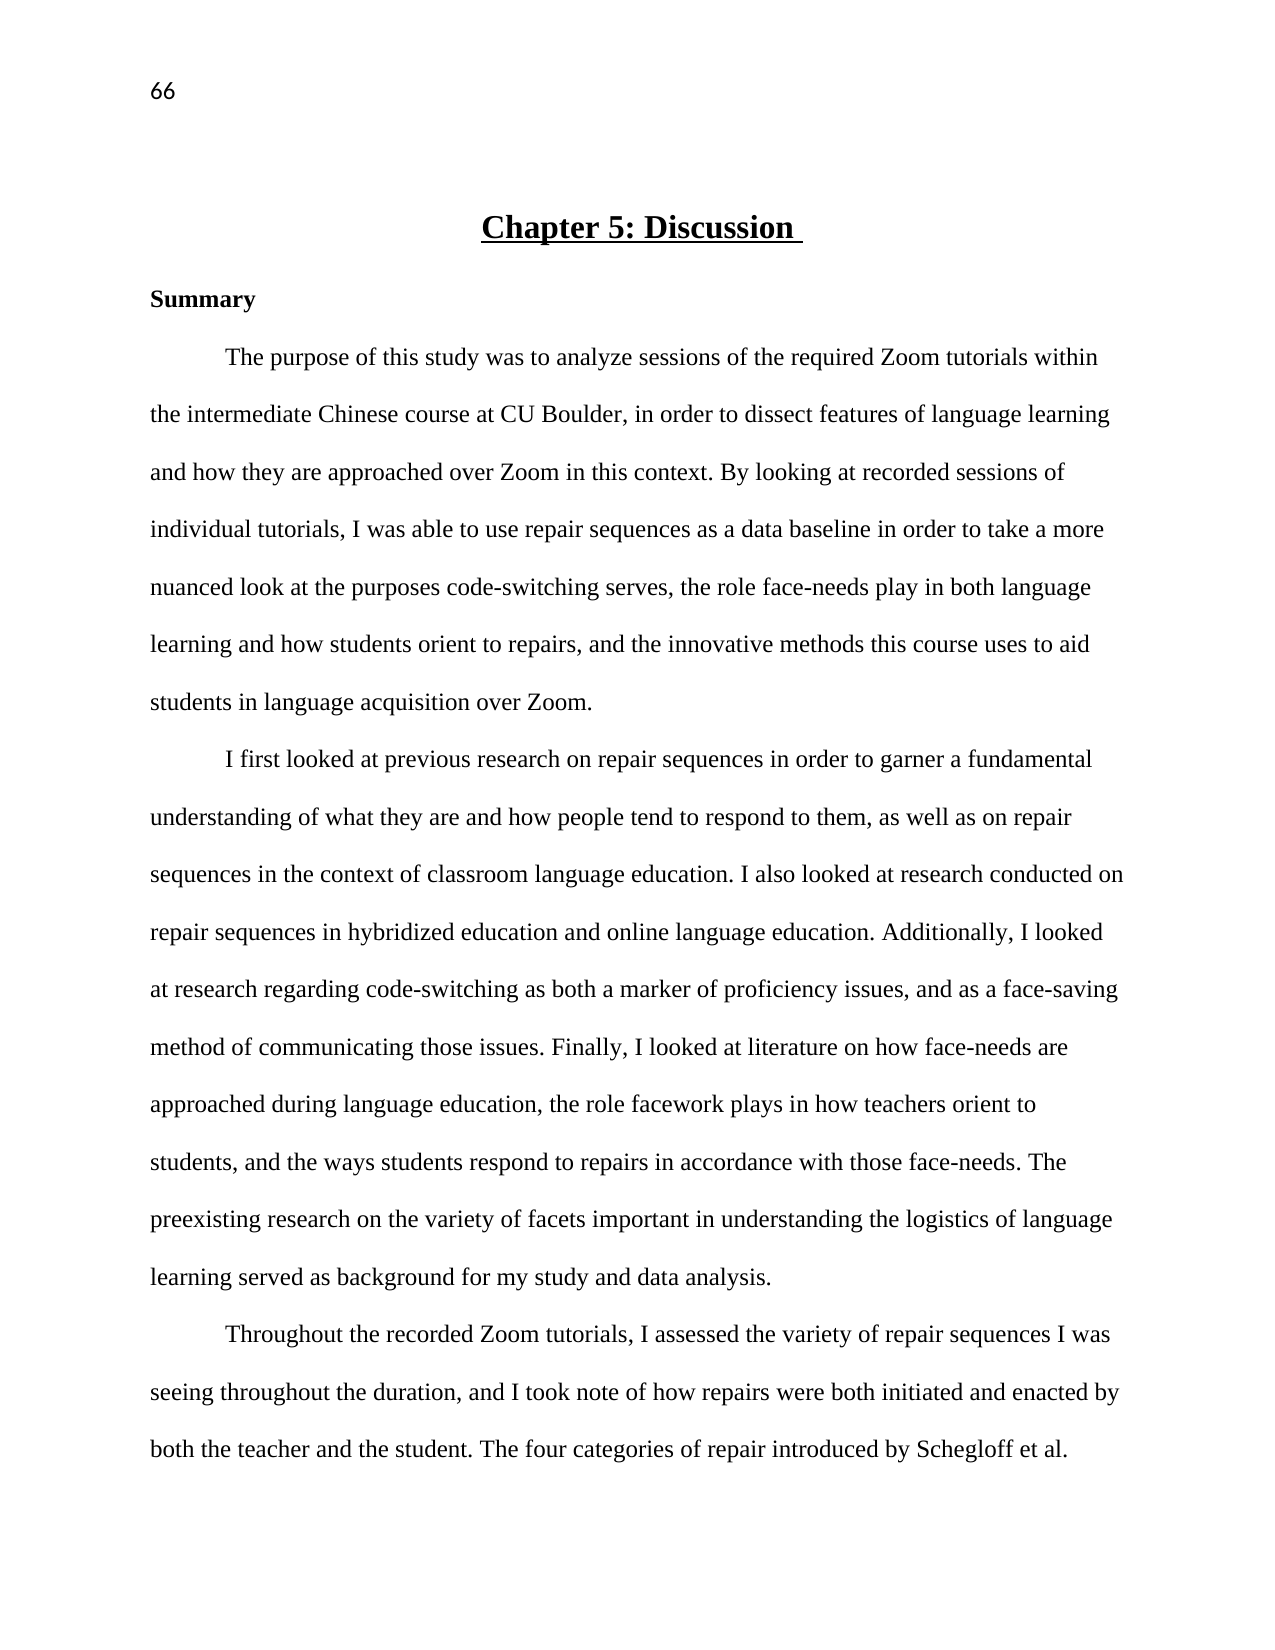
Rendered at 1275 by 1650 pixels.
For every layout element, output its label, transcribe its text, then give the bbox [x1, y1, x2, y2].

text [150, 1319, 1125, 1463]
text Chapter 5: Discussion [150, 207, 1125, 246]
text Summary [150, 284, 1125, 313]
text The purpose of this study was to analyze sessions of the required Zoom tutorials within the intermediate Chinese course at CU Boulder, in order to dissect features of language learning and how they are approached over Zoom in this context. By looking at recorded sessions of individual tutorials, I was able to use repair sequences as a data baseline in order to take a more nuanced look at the purposes code-switching serves, the role face-needs play in both language learning and how students orient to repairs, and the innovative methods this course uses to aid students in language acquisition over Zoom. [150, 342, 1125, 715]
text I first looked at previous research on repair sequences in order to garner a fundamental understanding of what they are and how people tend to respond to them, as well as on repair sequences in the context of classroom language education. I also looked at research conducted on repair sequences in hybridized education and online language education. Additionally, I looked at research regarding code-switching as both a marker of proficiency issues, and as a face-saving method of communicating those issues. Finally, I looked at literature on how face-needs are approached during language education, the role facework plays in how teachers orient to students, and the ways students respond to repairs in accordance with those face-needs. The preexisting research on the variety of facets important in understanding the logistics of language learning served as background for my study and data analysis. [150, 744, 1125, 1290]
